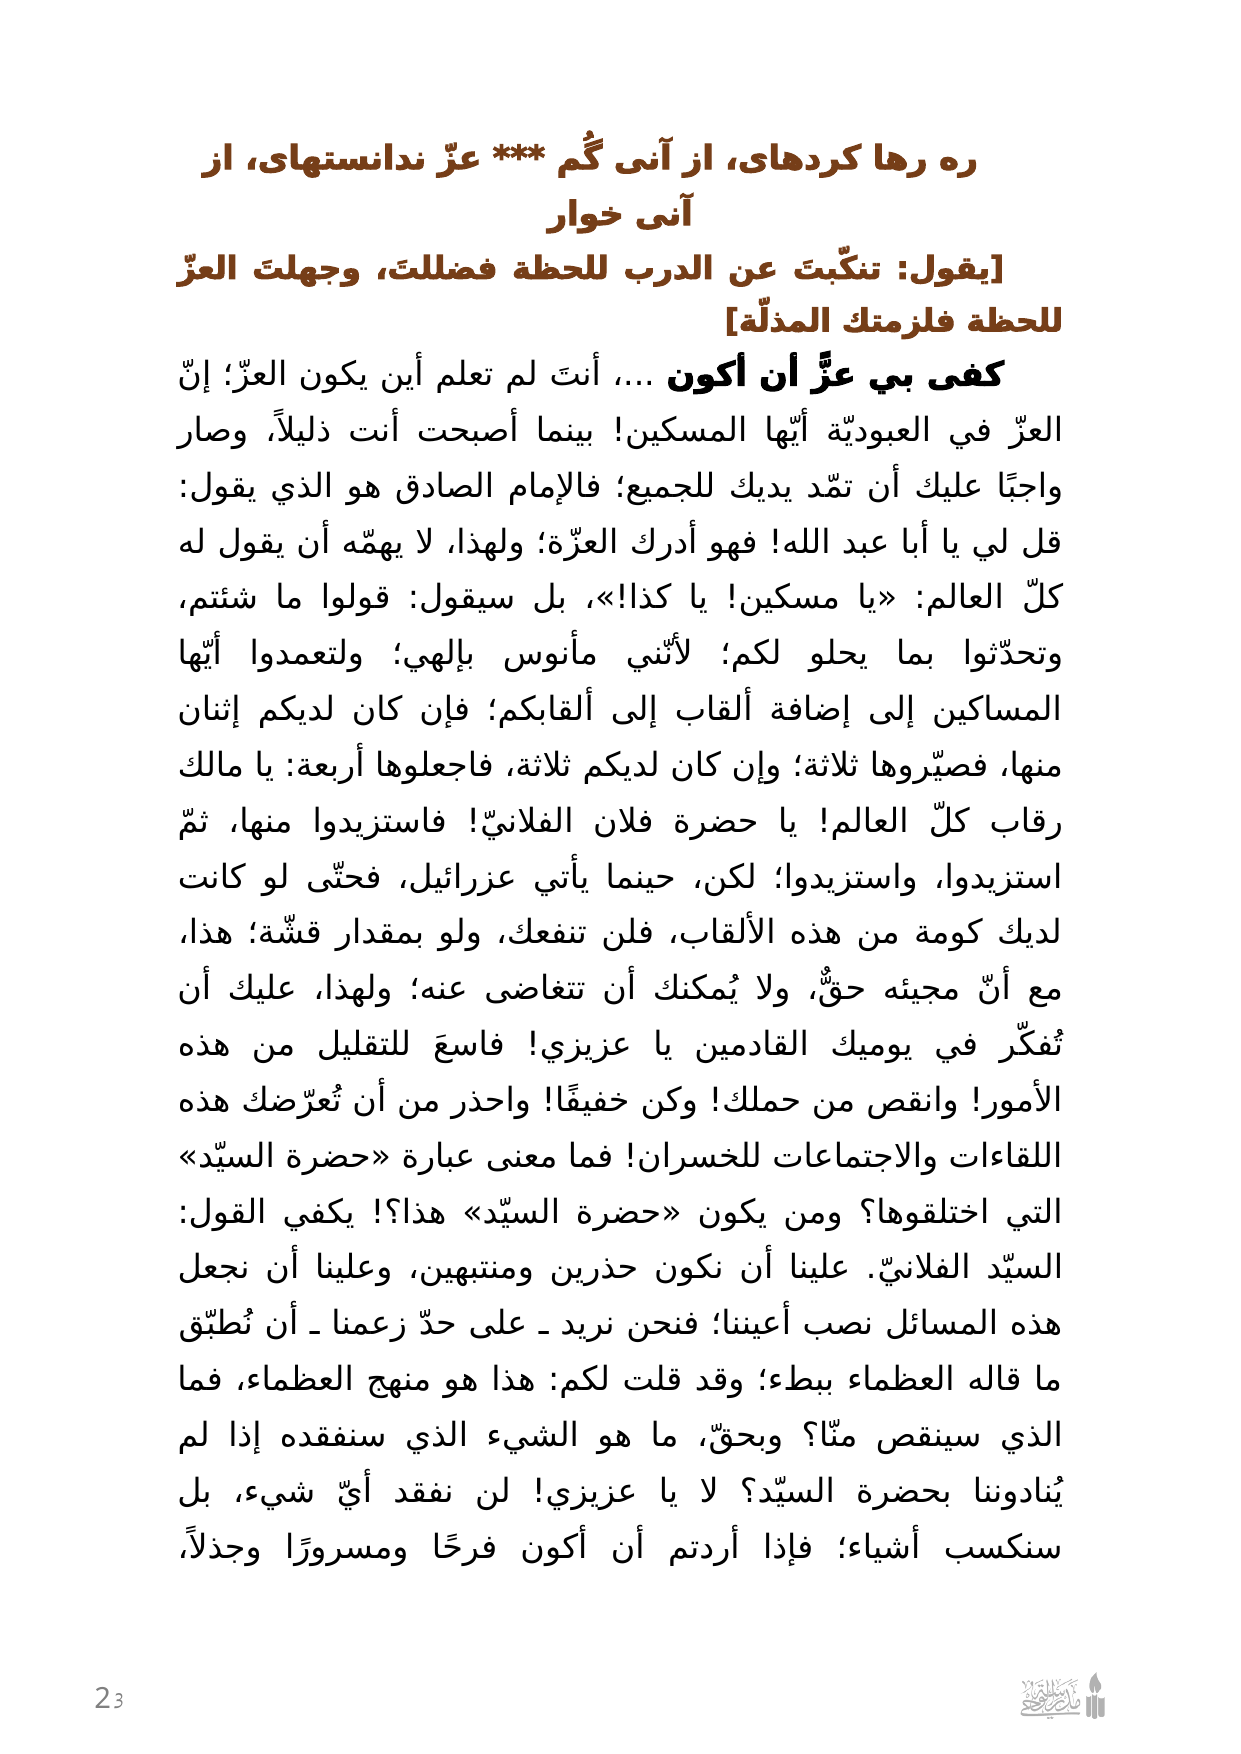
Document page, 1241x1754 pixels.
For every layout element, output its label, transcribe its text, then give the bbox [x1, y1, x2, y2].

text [177, 352, 1063, 1581]
text [يقول: تنكّبتَ عن الدرب للحظة فضللتَ، وجهلتَ العزّ للحظة فلزمتك المذلّة] [177, 247, 1063, 352]
text ره رها كرده‏اى، از آنى گُم‏ *** عزّ ندانسته‏اى، از آنى خوار [177, 136, 1063, 247]
picture [1020, 1672, 1105, 1719]
